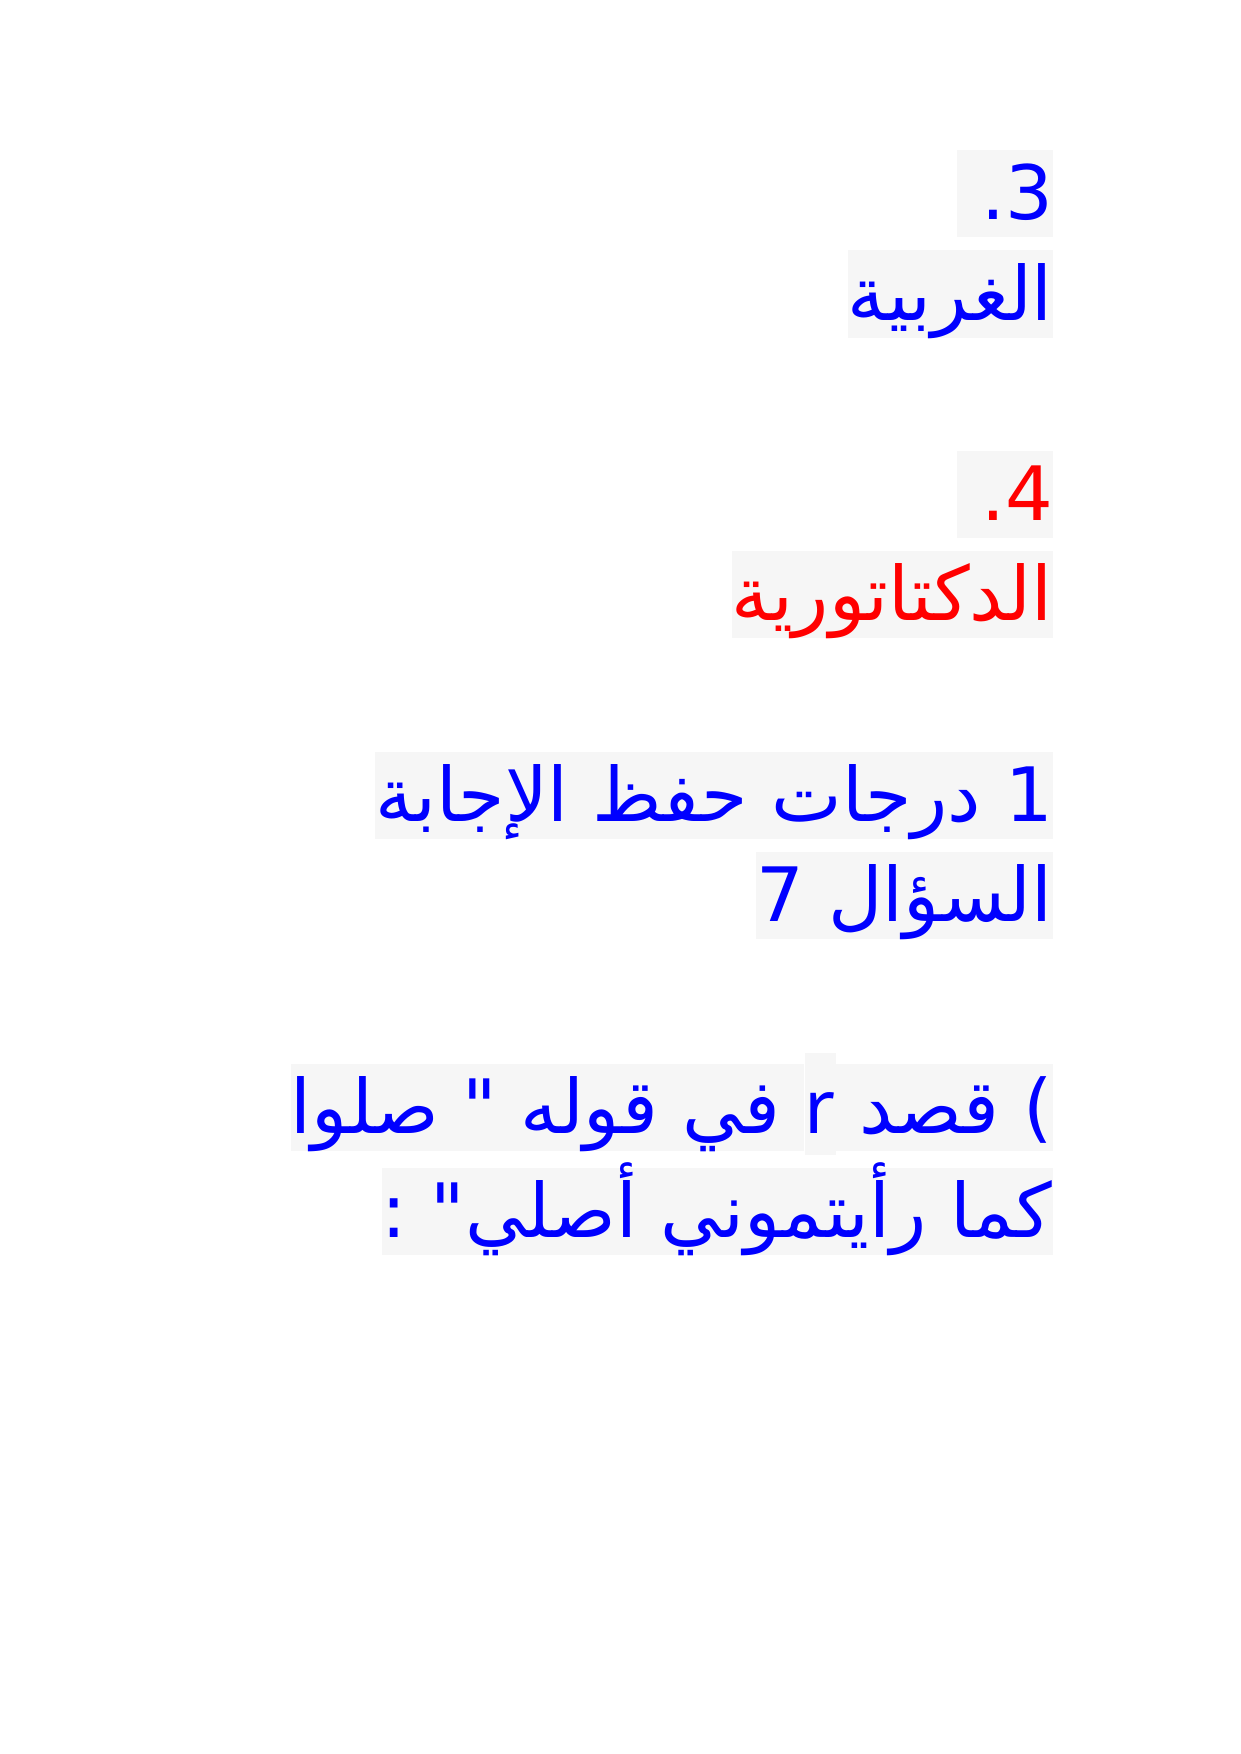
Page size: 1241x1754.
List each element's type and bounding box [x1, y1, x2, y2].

text [187, 150, 1053, 1556]
